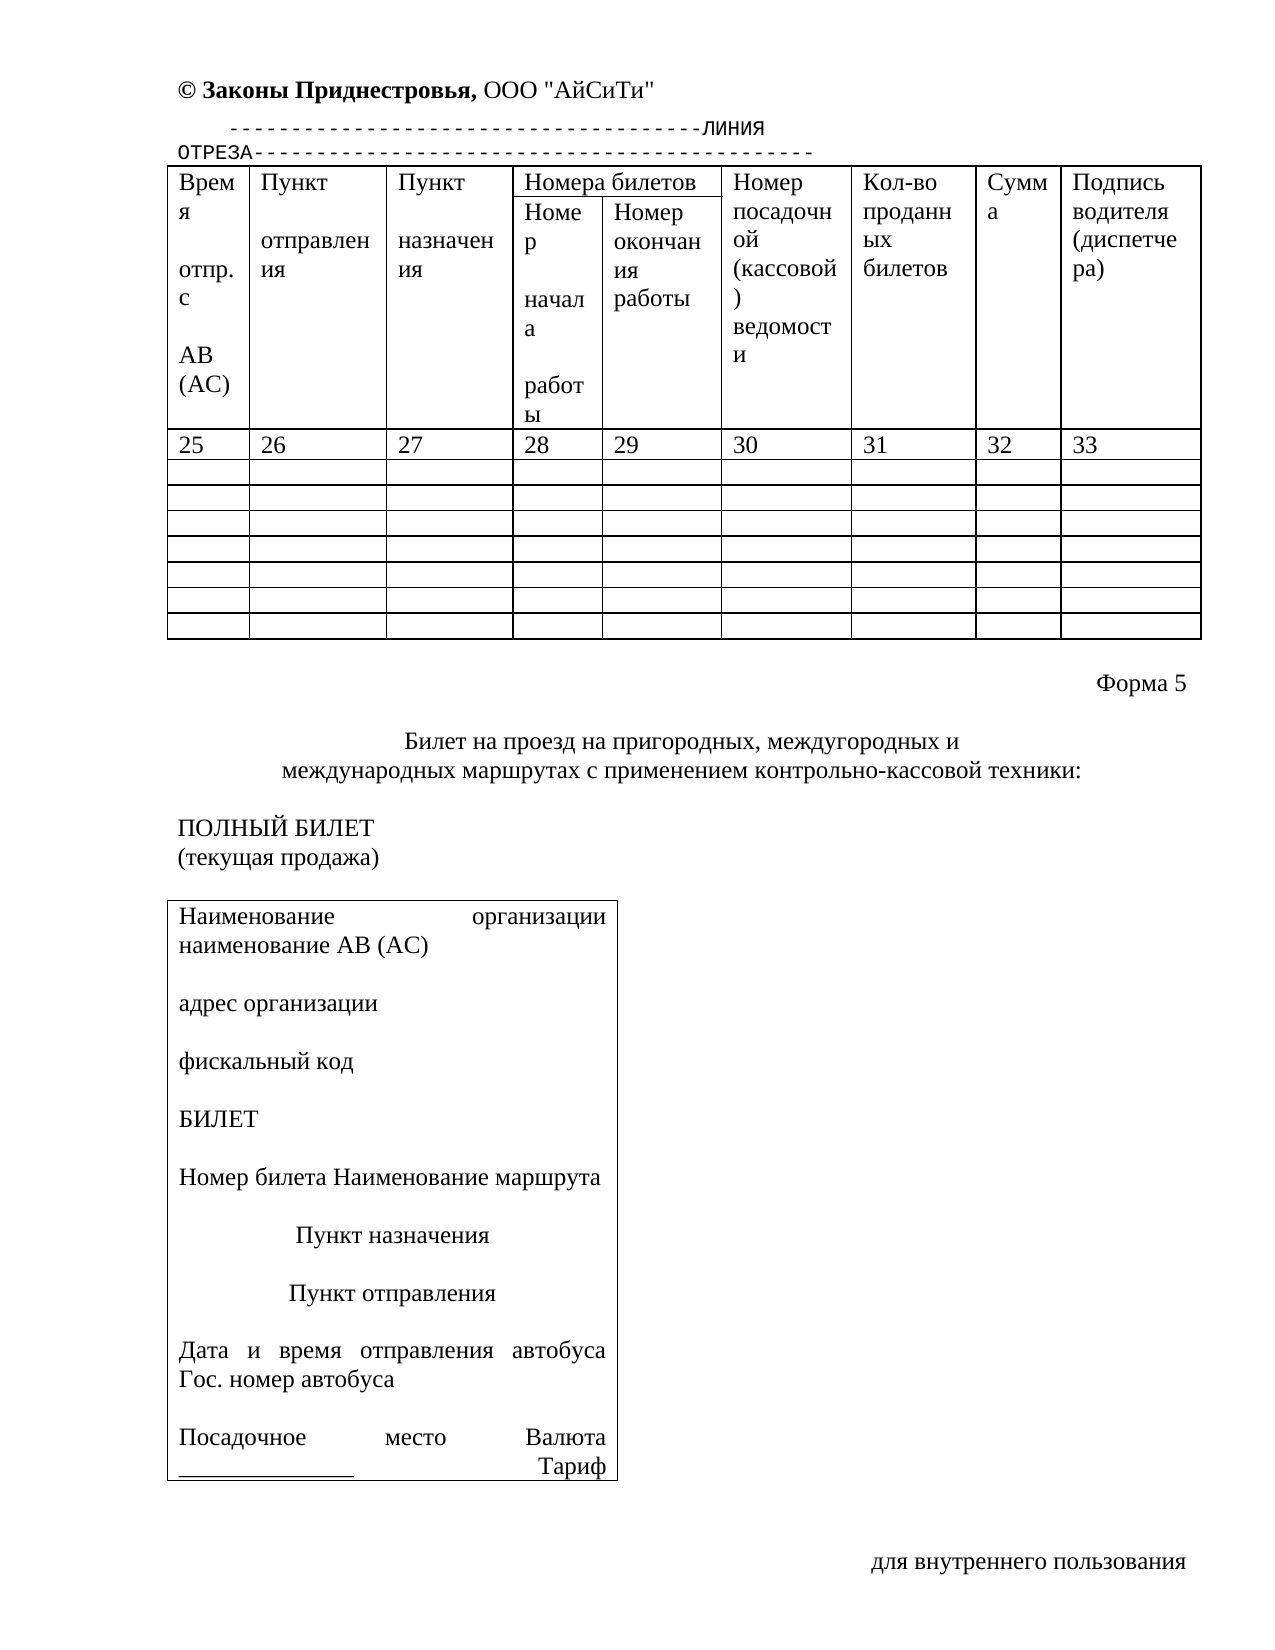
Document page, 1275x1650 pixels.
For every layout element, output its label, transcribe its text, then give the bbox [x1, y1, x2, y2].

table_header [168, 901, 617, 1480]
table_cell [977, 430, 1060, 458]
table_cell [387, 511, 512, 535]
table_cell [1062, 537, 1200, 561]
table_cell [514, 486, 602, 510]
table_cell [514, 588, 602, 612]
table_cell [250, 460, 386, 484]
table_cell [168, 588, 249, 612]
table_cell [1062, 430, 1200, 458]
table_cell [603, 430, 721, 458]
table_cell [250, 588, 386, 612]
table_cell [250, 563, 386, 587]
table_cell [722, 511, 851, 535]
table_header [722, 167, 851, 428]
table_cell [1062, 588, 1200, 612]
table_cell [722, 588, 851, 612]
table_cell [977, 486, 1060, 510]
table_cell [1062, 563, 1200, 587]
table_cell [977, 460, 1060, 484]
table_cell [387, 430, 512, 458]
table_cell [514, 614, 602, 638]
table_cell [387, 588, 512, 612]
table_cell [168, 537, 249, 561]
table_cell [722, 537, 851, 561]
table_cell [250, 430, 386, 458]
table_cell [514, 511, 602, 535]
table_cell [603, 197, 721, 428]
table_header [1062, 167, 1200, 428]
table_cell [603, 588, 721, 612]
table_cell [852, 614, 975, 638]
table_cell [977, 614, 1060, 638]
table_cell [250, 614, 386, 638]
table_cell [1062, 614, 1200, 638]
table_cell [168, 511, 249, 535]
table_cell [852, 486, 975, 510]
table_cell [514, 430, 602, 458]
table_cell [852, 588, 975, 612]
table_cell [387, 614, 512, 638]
text --------------------------------------ЛИНИЯ ОТРЕЗА--------------------------------------------- [177, 118, 1186, 165]
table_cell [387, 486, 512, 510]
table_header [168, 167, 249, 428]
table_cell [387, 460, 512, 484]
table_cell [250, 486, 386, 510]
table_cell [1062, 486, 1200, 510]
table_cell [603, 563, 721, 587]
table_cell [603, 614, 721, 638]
text Форма 5 [177, 668, 1186, 697]
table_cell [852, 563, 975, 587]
text Билет на проезд на пригородных, междугородных и международных маршрутах с применением контрольно-кассовой техники: [177, 726, 1186, 784]
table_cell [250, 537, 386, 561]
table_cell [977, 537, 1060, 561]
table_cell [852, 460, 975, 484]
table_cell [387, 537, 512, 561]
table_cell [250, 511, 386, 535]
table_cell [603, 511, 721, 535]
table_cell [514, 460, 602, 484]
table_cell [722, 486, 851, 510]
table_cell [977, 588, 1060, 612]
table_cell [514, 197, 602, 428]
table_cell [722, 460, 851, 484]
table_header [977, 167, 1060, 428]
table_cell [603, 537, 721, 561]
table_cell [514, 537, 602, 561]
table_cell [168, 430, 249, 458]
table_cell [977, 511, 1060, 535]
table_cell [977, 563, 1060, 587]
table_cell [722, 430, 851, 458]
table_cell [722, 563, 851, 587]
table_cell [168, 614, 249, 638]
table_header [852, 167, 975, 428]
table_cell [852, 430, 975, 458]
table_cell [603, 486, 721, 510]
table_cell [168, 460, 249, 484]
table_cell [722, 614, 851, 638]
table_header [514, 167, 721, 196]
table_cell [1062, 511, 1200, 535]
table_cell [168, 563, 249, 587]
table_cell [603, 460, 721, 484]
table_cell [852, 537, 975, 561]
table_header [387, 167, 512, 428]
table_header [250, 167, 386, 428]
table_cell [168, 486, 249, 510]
text ПОЛНЫЙ БИЛЕТ (текущая продажа) [177, 813, 1186, 871]
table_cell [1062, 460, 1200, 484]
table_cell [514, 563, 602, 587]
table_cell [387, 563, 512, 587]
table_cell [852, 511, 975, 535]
